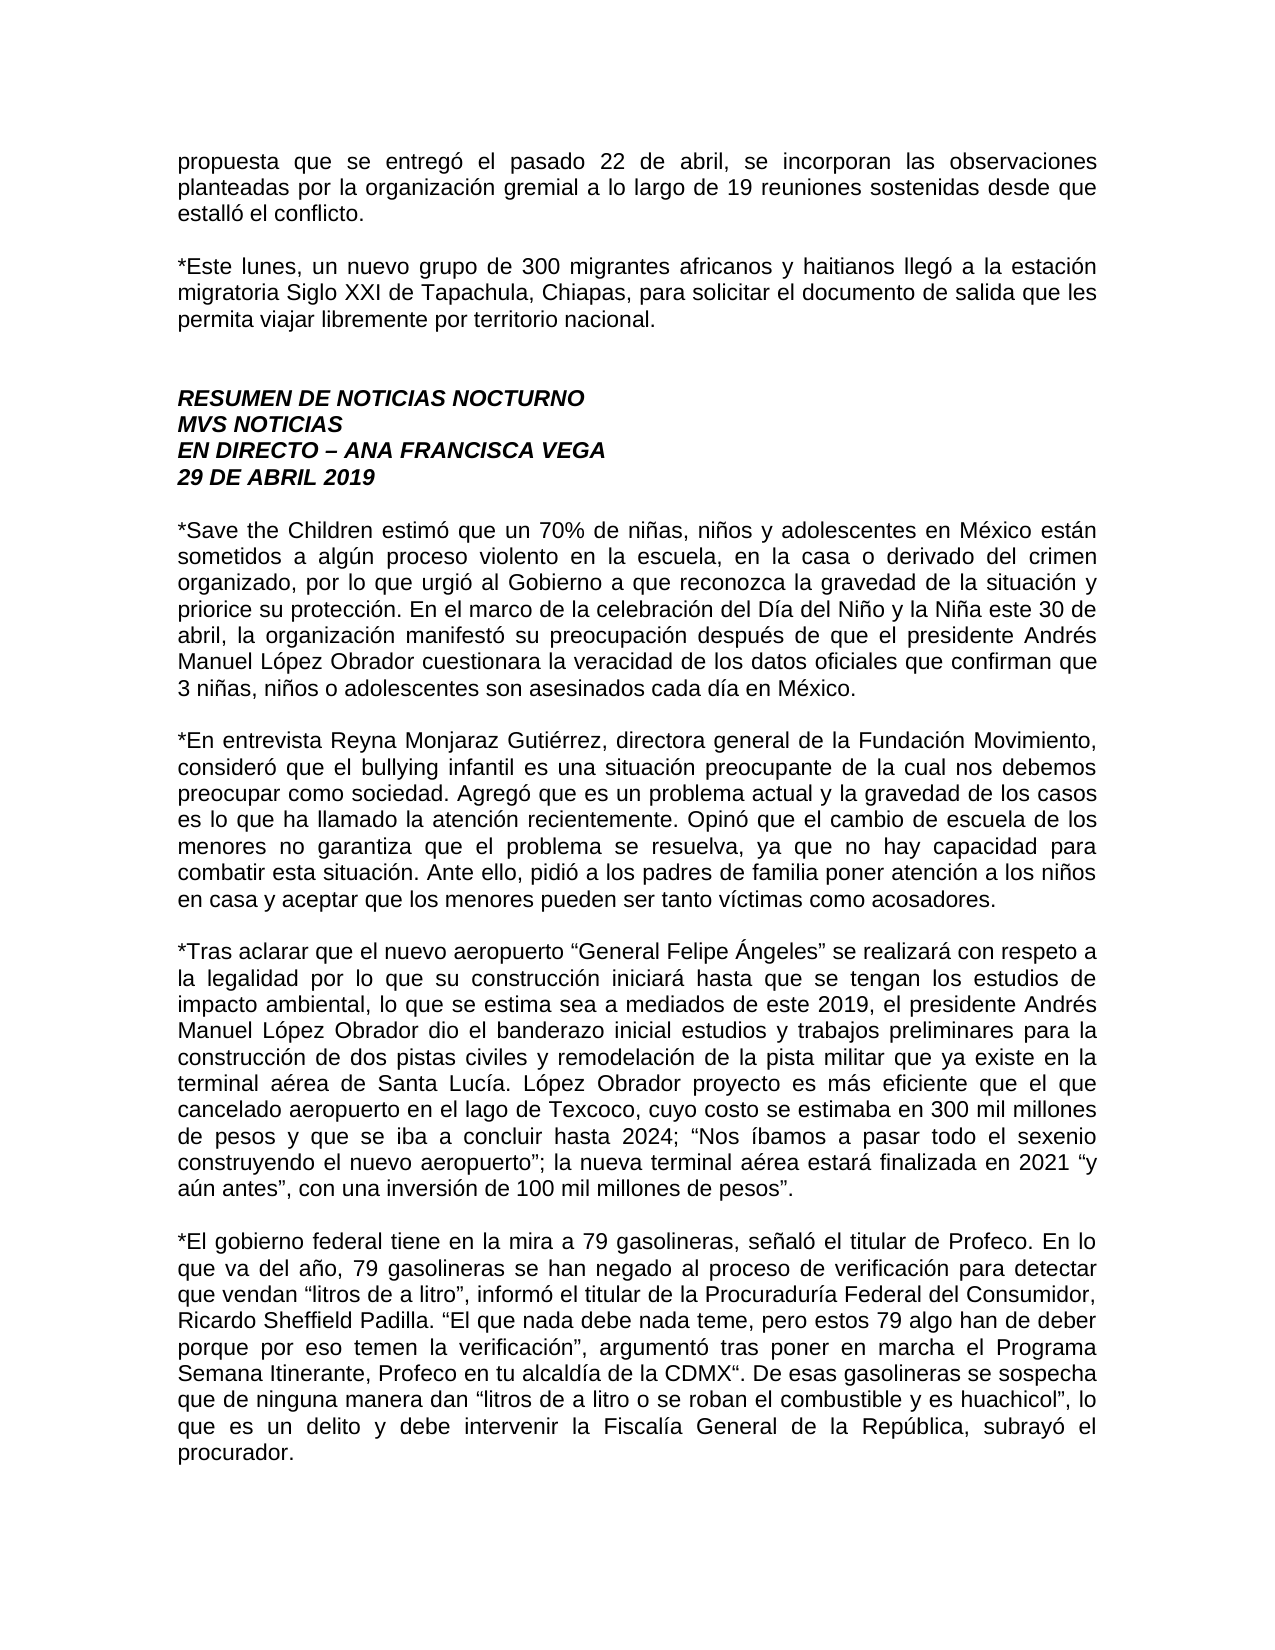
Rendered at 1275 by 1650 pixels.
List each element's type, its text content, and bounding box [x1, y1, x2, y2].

text *Save the Children estimó que un 70% de niñas, niños y adolescentes en México están sometidos a algún proceso violento en la escuela, en la casa o derivado del crimen organizado, por lo que urgió al Gobierno a que reconozca la gravedad de la situación y priorice su protección. En el marco de la celebración del Día del Niño y la Niña este 30 de abril, la organización manifestó su preocupación después de que el presidente Andrés Manuel López Obrador cuestionara la veracidad de los datos oficiales que confirman que 3 niñas, niños o adolescentes son asesinados cada día en México. [177, 517, 1098, 701]
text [177, 148, 1098, 227]
text *El gobierno federal tiene en la mira a 79 gasolineras, señaló el titular de Profeco. En lo que va del año, 79 gasolineras se han negado al proceso de verificación para detectar que vendan “litros de a litro”, informó el titular de la Procuraduría Federal del Consumidor, Ricardo Sheffield Padilla. “El que nada debe nada teme, pero estos 79 algo han de deber porque por eso temen la verificación”, argumentó tras poner en marcha el Programa Semana Itinerante, Profeco en tu alcaldía de la CDMX“. De esas gasolineras se sospecha que de ninguna manera dan “litros de a litro o se roban el combustible y es huachicol”, lo que es un delito y debe intervenir la Fiscalía General de la República, subrayó el procurador. [177, 1228, 1098, 1465]
text *En entrevista Reyna Monjaraz Gutiérrez, directora general de la Fundación Movimiento, consideró que el bullying infantil es una situación preocupante de la cual nos debemos preocupar como sociedad. Agregó que es un problema actual y la gravedad de los casos es lo que ha llamado la atención recientemente. Opinó que el cambio de escuela de los menores no garantiza que el problema se resuelva, ya que no hay capacidad para combatir esta situación. Ante ello, pidió a los padres de familia poner atención a los niños en casa y aceptar que los menores pueden ser tanto víctimas como acosadores. [177, 727, 1098, 912]
text *Tras aclarar que el nuevo aeropuerto “General Felipe Ángeles” se realizará con respeto a la legalidad por lo que su construcción iniciará hasta que se tengan los estudios de impacto ambiental, lo que se estima sea a mediados de este 2019, el presidente Andrés Manuel López Obrador dio el banderazo inicial estudios y trabajos preliminares para la construcción de dos pistas civiles y remodelación de la pista militar que ya existe en la terminal aérea de Santa Lucía. López Obrador proyecto es más eficiente que el que cancelado aeropuerto en el lago de Texcoco, cuyo costo se estimaba en 300 mil millones de pesos y que se iba a concluir hasta 2024; “Nos íbamos a pasar todo el sexenio construyendo el nuevo aeropuerto”; la nueva terminal aérea estará finalizada en 2021 “y aún antes”, con una inversión de 100 mil millones de pesos”. [177, 938, 1098, 1202]
text EN DIRECTO – ANA FRANCISCA VEGA [177, 437, 1098, 464]
text MVS NOTICIAS [177, 411, 1098, 437]
text 29 DE ABRIL 2019 [177, 464, 1098, 490]
text *Este lunes, un nuevo grupo de 300 migrantes africanos y haitianos llegó a la estación migratoria Siglo XXI de Tapachula, Chiapas, para solicitar el documento de salida que les permita viajar libremente por territorio nacional. [177, 253, 1098, 332]
text RESUMEN DE NOTICIAS NOCTURNO [177, 385, 1098, 411]
